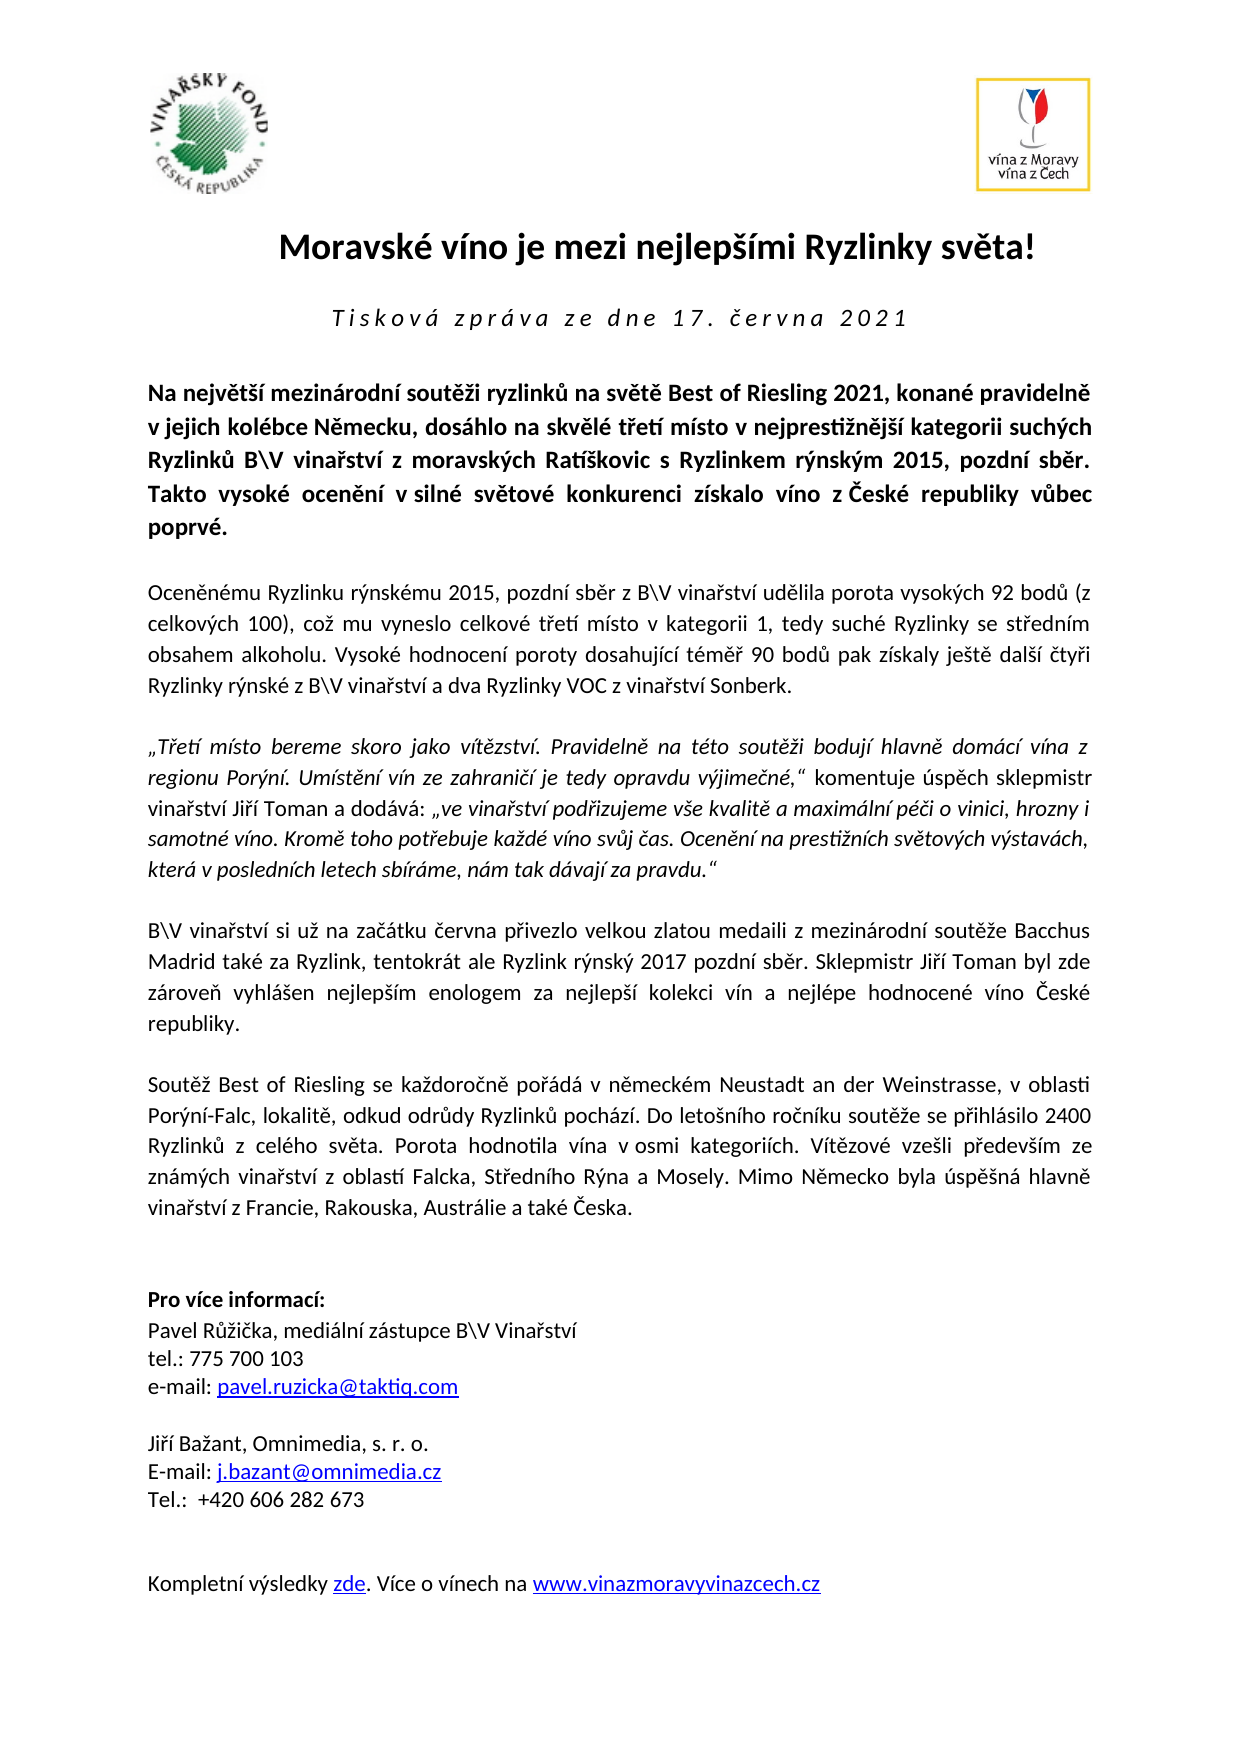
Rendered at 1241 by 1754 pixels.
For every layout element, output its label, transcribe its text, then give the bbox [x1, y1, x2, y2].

text „Třetí místo bereme skoro jako vítězství. Pravidelně na této soutěži bodují hlavně domácí vína z regionu Porýní. Umístění vín ze zahraničí je tedy opravdu výjimečné,“ komentuje úspěch sklepmistr vinařství Jiří Toman a dodává: „ve vinařství podřizujeme vše kvalitě a maximální péči o vinici, hrozny i samotné víno. Kromě toho potřebuje každé víno svůj čas. Ocenění na prestižních světových výstavách, která v posledních letech sbíráme, nám tak dávají za pravdu.“ [148, 732, 1093, 883]
text Kompletní výsledky zde. Více o vínech na www.vinazmoravyvinazcech.cz [148, 1541, 1093, 1597]
text Moravské víno je mezi nejlepšími Ryzlinky světa! [223, 223, 1093, 269]
text Oceněnému Ryzlinku rýnskému 2015, pozdní sběr z B\V vinařství udělila porota vysokých 92 bodů (z celkových 100), což mu vyneslo celkové třetí místo v kategorii 1, tedy suché Ryzlinky se středním obsahem alkoholu. Vysoké hodnocení poroty dosahující téměř 90 bodů pak získaly ještě další čtyři Ryzlinky rýnské z B\V vinařství a dva Ryzlinky VOC z vinařství Sonberk. [148, 578, 1093, 699]
picture [973, 75, 1093, 194]
text Pavel Růžička, mediální zástupce B\V Vinařství [148, 1316, 1093, 1344]
text Tisková zpráva ze dne 17. června 2021 [148, 302, 1093, 333]
picture [150, 73, 268, 194]
text B\V vinařství si už na začátku června přivezlo velkou zlatou medaili z mezinárodní soutěže Bacchus Madrid také za Ryzlink, tentokrát ale Ryzlink rýnský 2017 pozdní sběr. Sklepmistr Jiří Toman byl zde zároveň vyhlášen nejlepším enologem za nejlepší kolekci vín a nejlépe hodnocené víno České republiky. [148, 917, 1093, 1037]
text tel.: 775 700 103 [148, 1344, 1093, 1372]
text Tel.: +420 606 282 673 [148, 1485, 1093, 1513]
text Pro více informací: [148, 1254, 1093, 1313]
text Jiří Bažant, Omnimedia, s. r. o. [148, 1429, 1093, 1457]
text E-mail: j.bazant@omnimedia.cz [148, 1457, 1093, 1485]
text Soutěž Best of Riesling se každoročně pořádá v německém Neustadt an der Weinstrasse, v oblasti Porýní-Falc, lokalitě, odkud odrůdy Ryzlinků pochází. Do letošního ročníku soutěže se přihlásilo 2400 Ryzlinků z celého světa. Porota hodnotila vína v osmi kategoriích. Vítězové vzešli především ze známých vinařství z oblastí Falcka, Středního Rýna a Mosely. Mimo Německo byla úspěšná hlavně vinařství z Francie, Rakouska, Austrálie a také Česka. [148, 1070, 1093, 1221]
text Na největší mezinárodní soutěži ryzlinků na světě Best of Riesling 2021, konané pravidelně v jejich kolébce Německu, dosáhlo na skvělé třetí místo v nejprestižnější kategorii suchých Ryzlinků B\V vinařství z moravských Ratíškovic s Ryzlinkem rýnským 2015, pozdní sběr. Takto vysoké ocenění v silné světové konkurenci získalo víno z České republiky vůbec poprvé. [148, 377, 1093, 542]
text e-mail: pavel.ruzicka@taktiq.com [148, 1372, 1093, 1429]
